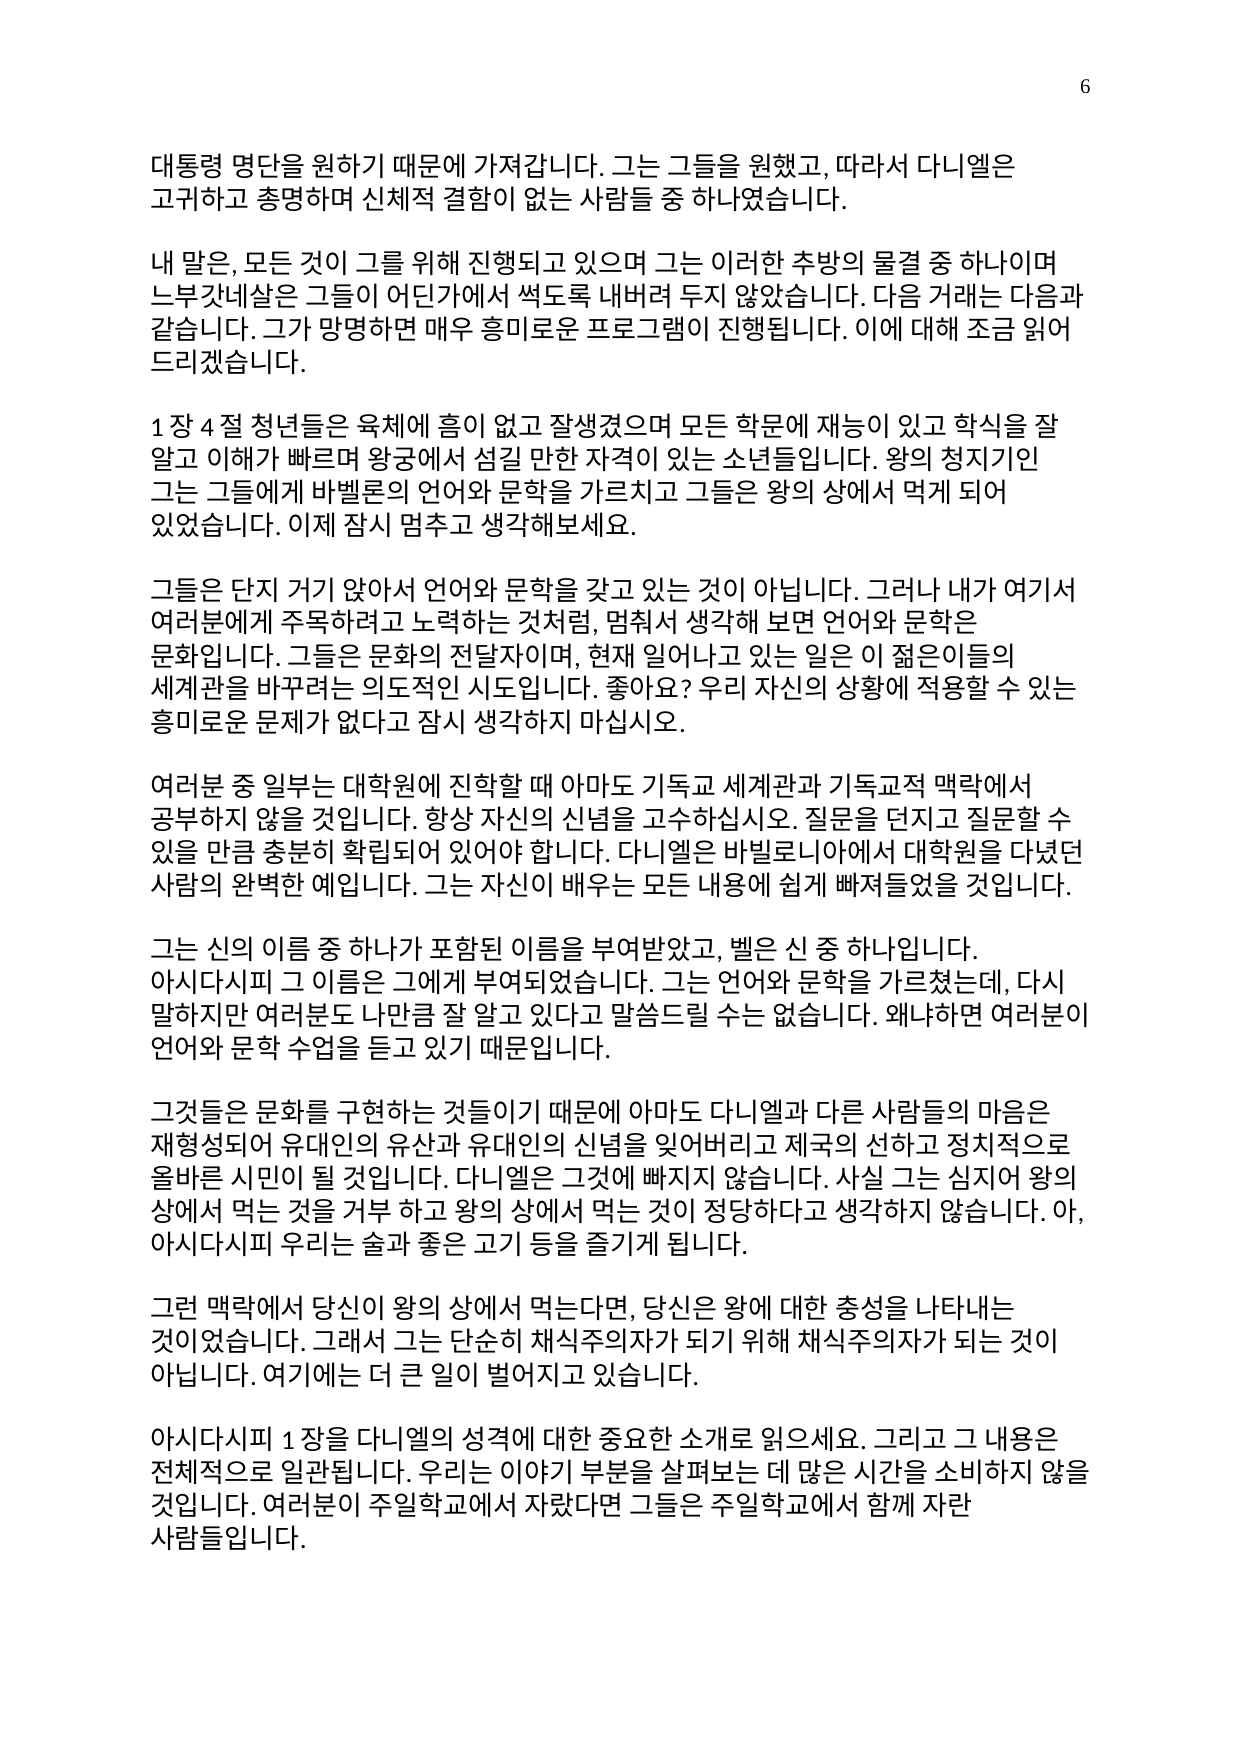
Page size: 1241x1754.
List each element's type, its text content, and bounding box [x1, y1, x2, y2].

text 그들은 단지 거기 앉아서 언어와 문학을 갖고 있는 것이 아닙니다. 그러나 내가 여기서 여러분에게 주목하려고 노력하는 것처럼, 멈춰서 생각해 보면 언어와 문학은 문화입니다. 그들은 문화의 전달자이며, 현재 일어나고 있는 일은 이 젊은이들의 세계관을 바꾸려는 의도적인 시도입니다. 좋아요? 우리 자신의 상황에 적용할 수 있는 흥미로운 문제가 없다고 잠시 생각하지 마십시오. [150, 574, 1090, 739]
text 아시다시피 1장을 다니엘의 성격에 대한 중요한 소개로 읽으세요. 그리고 그 내용은 전체적으로 일관됩니다. 우리는 이야기 부분을 살펴보는 데 많은 시간을 소비하지 않을 것입니다. 여러분이 주일학교에서 자랐다면 그들은 주일학교에서 함께 자란 사람들입니다. [150, 1423, 1090, 1555]
text 그런 맥락에서 당신이 왕의 상에서 먹는다면, 당신은 왕에 대한 충성을 나타내는 것이었습니다. 그래서 그는 단순히 채식주의자가 되기 위해 채식주의자가 되는 것이 아닙니다. 여기에는 더 큰 일이 벌어지고 있습니다. [150, 1293, 1090, 1392]
text 1장 4절 청년들은 육체에 흠이 없고 잘생겼으며 모든 학문에 재능이 있고 학식을 잘 알고 이해가 빠르며 왕궁에서 섬길 만한 자격이 있는 소년들입니다. 왕의 청지기인 그는 그들에게 바벨론의 언어와 문학을 가르치고 그들은 왕의 상에서 먹게 되어 있었습니다. 이제 잠시 멈추고 생각해보세요. [150, 410, 1090, 542]
text 그는 신의 이름 중 하나가 포함된 이름을 부여받았고, 벨은 신 중 하나입니다. 아시다시피 그 이름은 그에게 부여되었습니다. 그는 언어와 문학을 가르쳤는데, 다시 말하지만 여러분도 나만큼 잘 알고 있다고 말씀드릴 수는 없습니다. 왜냐하면 여러분이 언어와 문학 수업을 듣고 있기 때문입니다. [150, 933, 1090, 1065]
text 그것들은 문화를 구현하는 것들이기 때문에 아마도 다니엘과 다른 사람들의 마음은 재형성되어 유대인의 유산과 유대인의 신념을 잊어버리고 제국의 선하고 정치적으로 올바른 시민이 될 것입니다. 다니엘은 그것에 빠지지 않습니다. 사실 그는 심지어 왕의 상에서 먹는 것을 거부 하고 왕의 상에서 먹는 것이 정당하다고 생각하지 않습니다. 아, 아시다시피 우리는 술과 좋은 고기 등을 즐기게 됩니다. [150, 1096, 1090, 1261]
text 내 말은, 모든 것이 그를 위해 진행되고 있으며 그는 이러한 추방의 물결 중 하나이며 느부갓네살은 그들이 어딘가에서 썩도록 내버려 두지 않았습니다. 다음 거래는 다음과 같습니다. 그가 망명하면 매우 흥미로운 프로그램이 진행됩니다. 이에 대해 조금 읽어 드리겠습니다. [150, 247, 1090, 379]
text 여러분 중 일부는 대학원에 진학할 때 아마도 기독교 세계관과 기독교적 맥락에서 공부하지 않을 것입니다. 항상 자신의 신념을 고수하십시오. 질문을 던지고 질문할 수 있을 만큼 충분히 확립되어 있어야 합니다. 다니엘은 바빌로니아에서 대학원을 다녔던 사람의 완벽한 예입니다. 그는 자신이 배우는 모든 내용에 쉽게 빠져들었을 것입니다. [150, 770, 1090, 902]
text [150, 150, 1090, 216]
